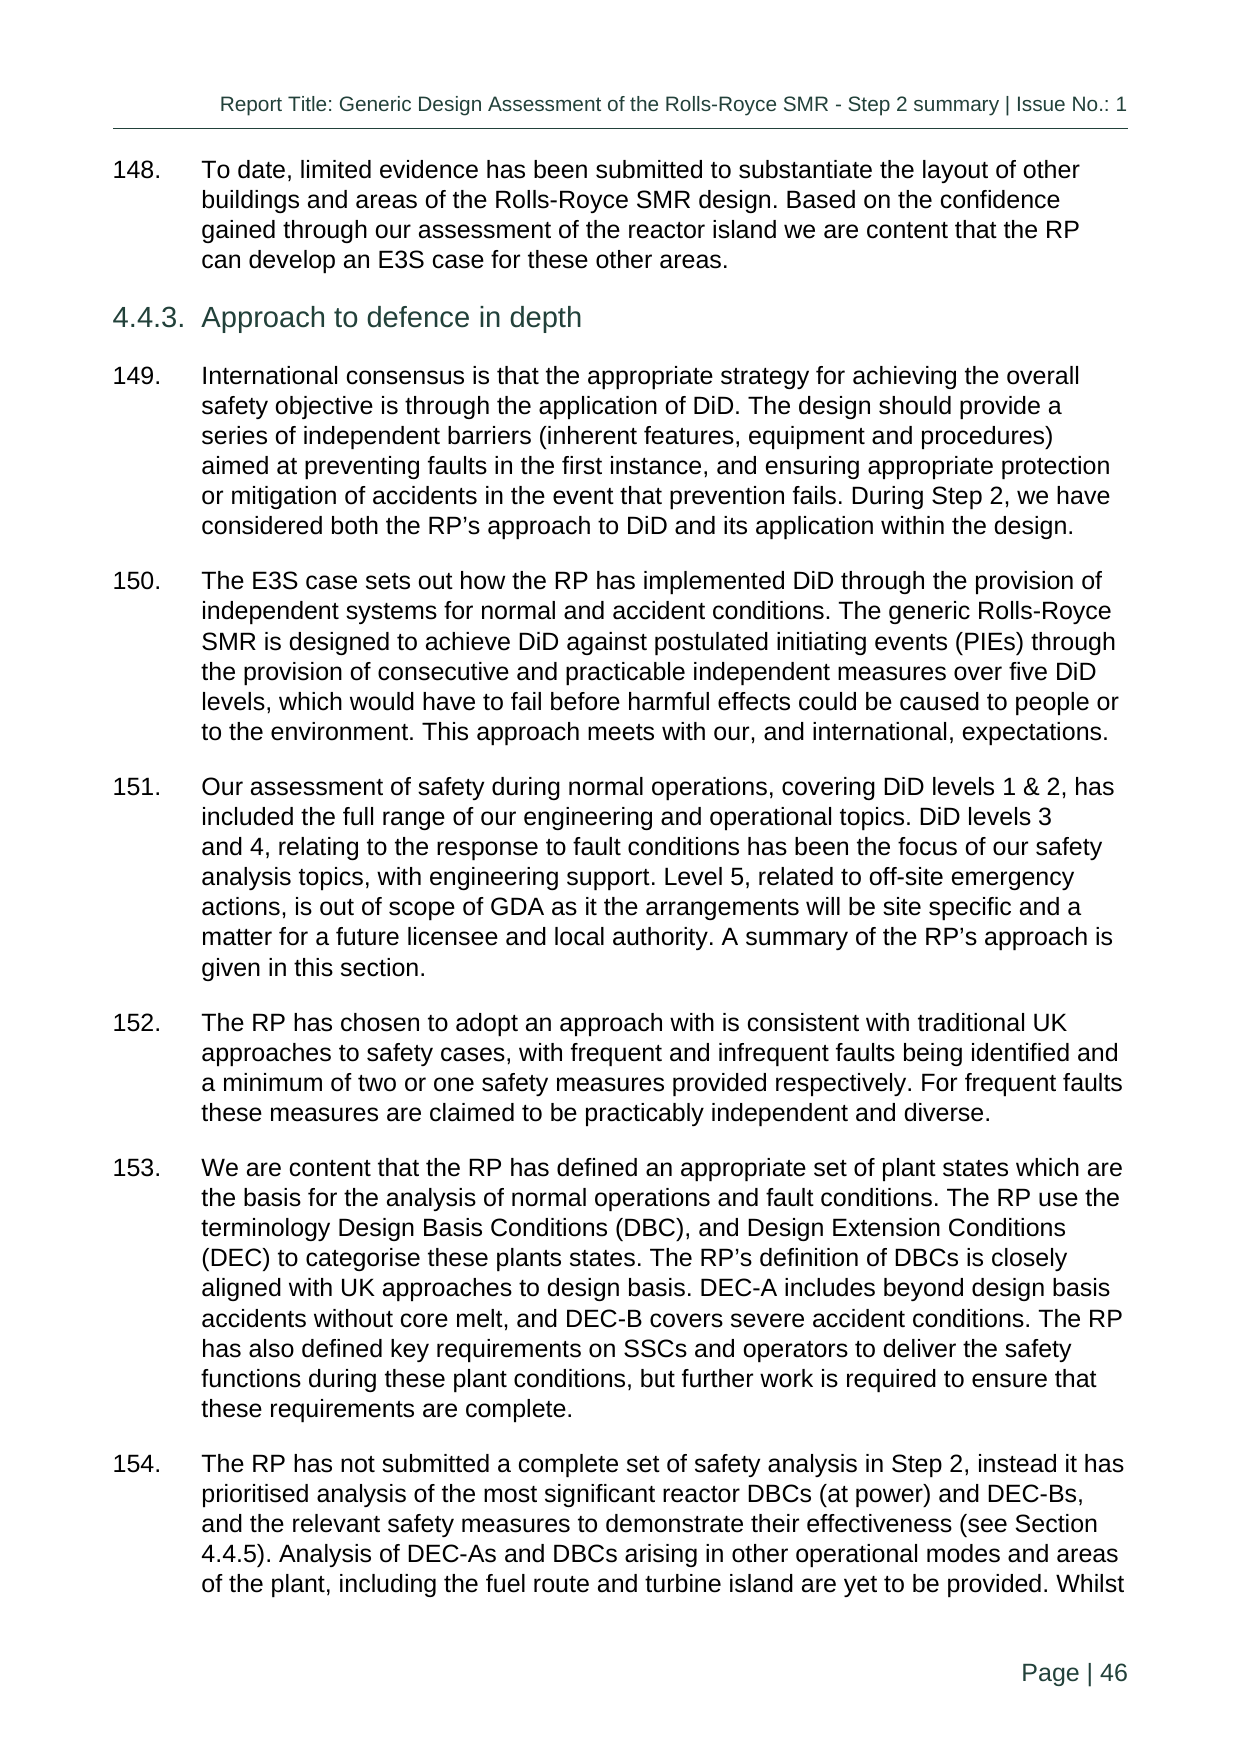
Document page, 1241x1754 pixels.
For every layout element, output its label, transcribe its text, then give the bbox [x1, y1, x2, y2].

list To date, limited evidence has been submitted to substantiate the layout of other buildings and areas of the Rolls-Royce SMR design. Based on the confidence gained through our assessment of the reactor island we are content that the RP can develop an E3S case for these other areas. [112, 155, 1128, 274]
list Our assessment of safety during normal operations, covering DiD levels 1 & 2, has included the full range of our engineering and operational topics. DiD levels 3 and 4, relating to the response to fault conditions has been the focus of our safety analysis topics, with engineering support. Level 5, related to off-site emergency actions, is out of scope of GDA as it the arrangements will be site specific and a matter for a future licensee and local authority. A summary of the RP’s approach is given in this section. [112, 772, 1128, 981]
list The E3S case sets out how the RP has implemented DiD through the provision of independent systems for normal and accident conditions. The generic Rolls-Royce SMR is designed to achieve DiD against postulated initiating events (PIEs) through the provision of consecutive and practicable independent measures over five DiD levels, which would have to fail before harmful effects could be caused to people or to the environment. This approach meets with our, and international, expectations. [112, 566, 1128, 746]
list The RP has chosen to adopt an approach with is consistent with traditional UK approaches to safety cases, with frequent and infrequent faults being identified and a minimum of two or one safety measures provided respectively. For frequent faults these measures are claimed to be practicably independent and diverse. [112, 1008, 1128, 1127]
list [112, 1449, 1128, 1598]
list We are content that the RP has defined an appropriate set of plant states which are the basis for the analysis of normal operations and fault conditions. The RP use the terminology Design Basis Conditions (DBC), and Design Extension Conditions (DEC) to categorise these plants states. The RP’s definition of DBCs is closely aligned with UK approaches to design basis. DEC-A includes beyond design basis accidents without core melt, and DEC-B covers severe accident conditions. The RP has also defined key requirements on SSCs and operators to deliver the safety functions during these plant conditions, but further work is required to ensure that these requirements are complete. [112, 1153, 1128, 1423]
subtitle Approach to defence in depth [112, 300, 1128, 334]
list International consensus is that the appropriate strategy for achieving the overall safety objective is through the application of DiD. The design should provide a series of independent barriers (inherent features, equipment and procedures) aimed at preventing faults in the first instance, and ensuring appropriate protection or mitigation of accidents in the event that prevention fails. During Step 2, we have considered both the RP’s approach to DiD and its application within the design. [112, 361, 1128, 540]
